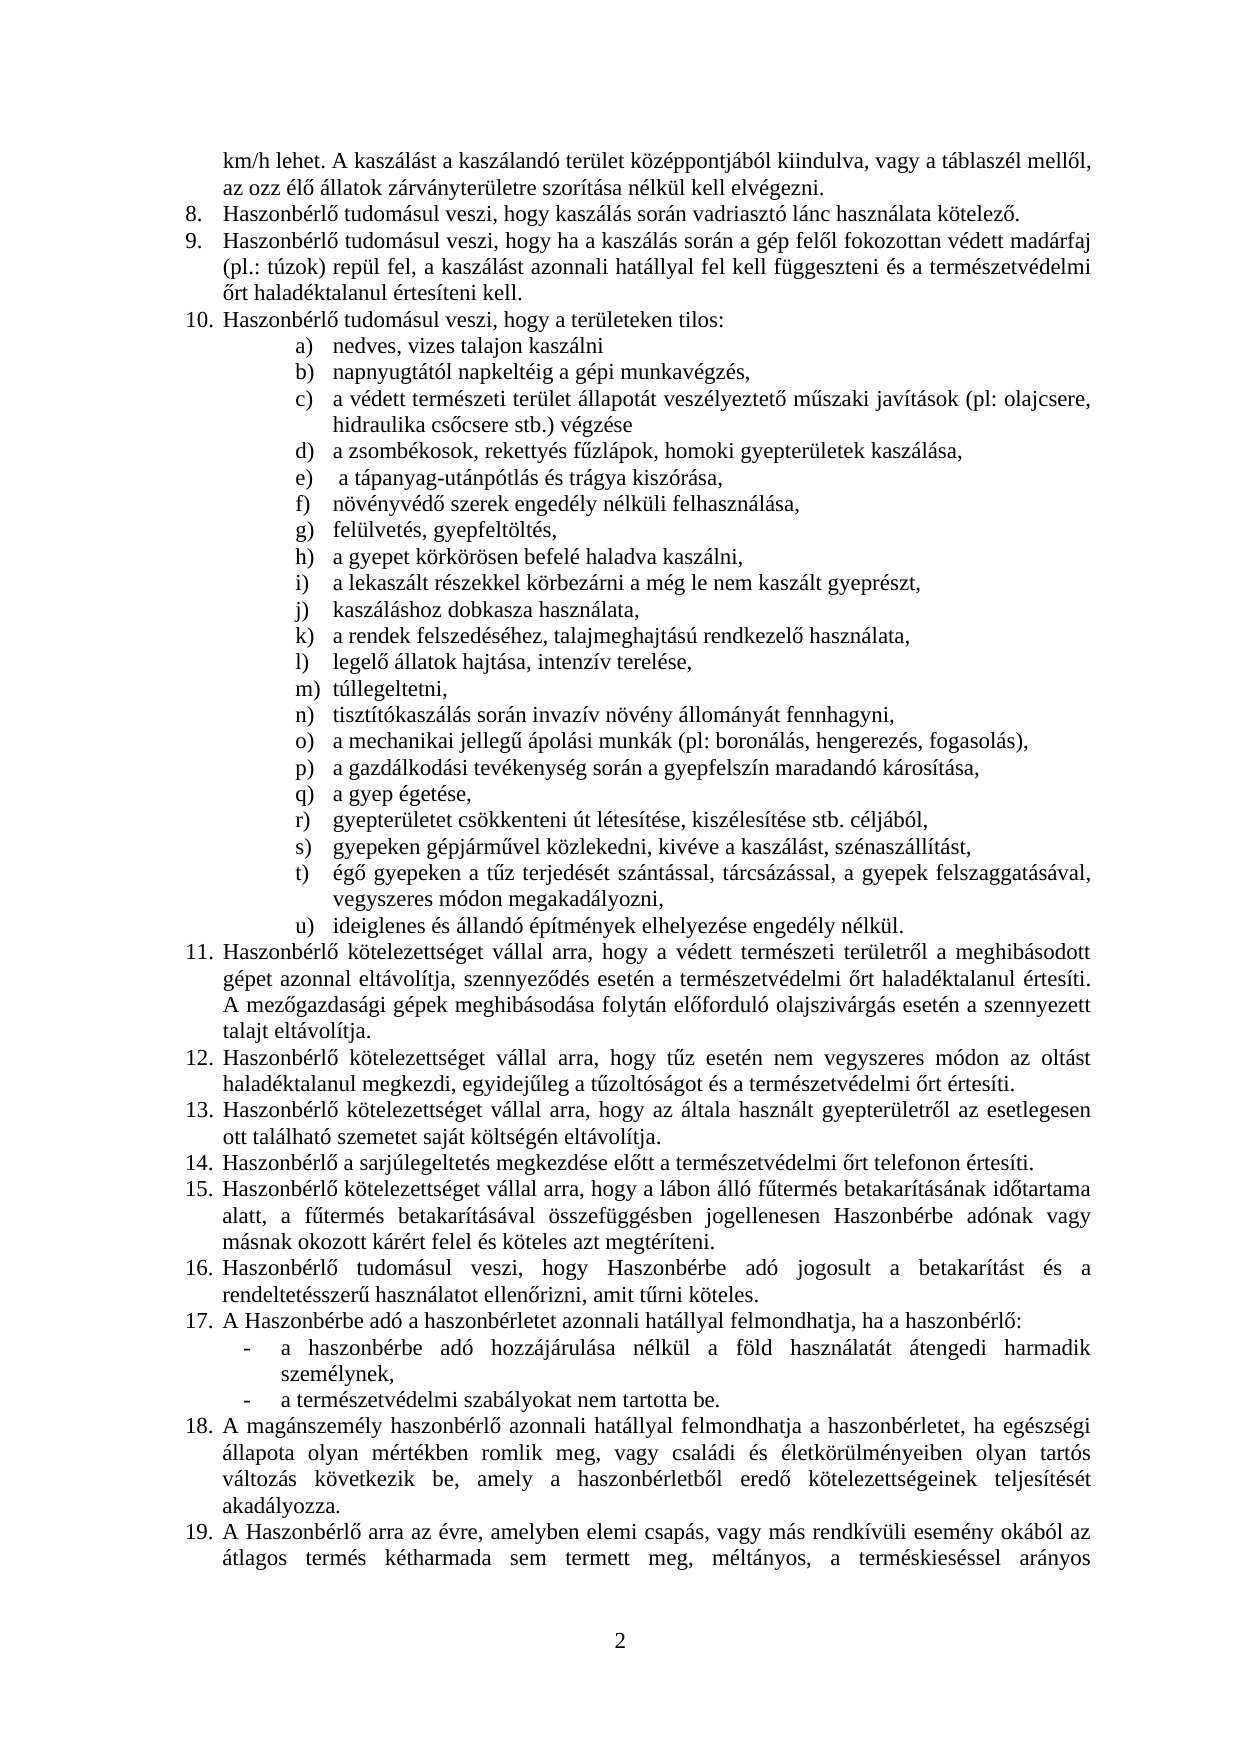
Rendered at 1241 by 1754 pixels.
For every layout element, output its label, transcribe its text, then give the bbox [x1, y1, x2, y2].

list a zsombékosok, rekettyés fűzlápok, homoki gyepterületek kaszálása, [295, 437, 1093, 464]
list Haszonbérlő kötelezettséget vállal arra, hogy tűz esetén nem vegyszeres módon az oltást haladéktalanul megkezdi, egyidejűleg a tűzoltóságot és a természetvédelmi őrt értesíti. [185, 1044, 1093, 1096]
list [185, 1518, 1093, 1571]
list Haszonbérlő tudomásul veszi, hogy kaszálás során vadriasztó lánc használata kötelező. [185, 200, 1093, 227]
list égő gyepeken a tűz terjedését szántással, tárcsázással, a gyepek felszaggatásával, vegyszeres módon megakadályozni, [295, 859, 1093, 912]
list túllegeltetni, [295, 675, 1093, 701]
list a lekaszált részekkel körbezárni a még le nem kaszált gyeprészt, [295, 569, 1093, 596]
list a védett természeti terület állapotát veszélyeztető műszaki javítások (pl: olajcsere, hidraulika csőcsere stb.) végzése [295, 385, 1093, 437]
list A magánszemély haszonbérlő azonnali hatállyal felmondhatja a haszonbérletet, ha egészségi állapota olyan mértékben romlik meg, vagy családi és életkörülményeiben olyan tartós változás következik be, amely a haszonbérletből eredő kötelezettségeinek teljesítését akadályozza. [185, 1413, 1093, 1518]
list nedves, vizes talajon kaszálni [295, 332, 1093, 358]
list a gyepet körkörösen befelé haladva kaszálni, [295, 543, 1093, 569]
list növényvédő szerek engedély nélküli felhasználása, [295, 490, 1093, 517]
list Haszonbérlő tudomásul veszi, hogy ha a kaszálás során a gép felől fokozottan védett madárfaj (pl.: túzok) repül fel, a kaszálást azonnali hatállyal fel kell függeszteni és a természetvédelmi őrt haladéktalanul értesíteni kell. [185, 227, 1093, 306]
list Haszonbérlő kötelezettséget vállal arra, hogy az általa használt gyepterületről az esetlegesen ott található szemetet saját költségén eltávolítja. [185, 1096, 1093, 1149]
list Haszonbérlő tudomásul veszi, hogy Haszonbérbe adó jogosult a betakarítást és a rendeltetésszerű használatot ellenőrizni, amit tűrni köteles. [185, 1254, 1093, 1307]
list legelő állatok hajtása, intenzív terelése, [295, 648, 1093, 675]
list A Haszonbérbe adó a haszonbérletet azonnali hatállyal felmondhatja, ha a haszonbérlő: [185, 1307, 1093, 1333]
list Haszonbérlő kötelezettséget vállal arra, hogy a védett természeti területről a meghibásodott gépet azonnal eltávolítja, szennyeződés esetén a természetvédelmi őrt haladéktalanul értesíti. A mezőgazdasági gépek meghibásodása folytán előforduló olajszivárgás esetén a szennyezett talajt eltávolítja. [185, 938, 1093, 1044]
list a tápanyag-utánpótlás és trágya kiszórása, [295, 464, 1093, 490]
list a mechanikai jellegű ápolási munkák (pl: boronálás, hengerezés, fogasolás), [295, 727, 1093, 754]
list gyepterületet csökkenteni út létesítése, kiszélesítése stb. céljából, [295, 806, 1093, 833]
list Haszonbérlő tudomásul veszi, hogy a területeken tilos: [185, 306, 1093, 332]
list a természetvédelmi szabályokat nem tartotta be. [243, 1386, 1093, 1413]
list a gyep égetése, [295, 780, 1093, 806]
list gyepeken gépjárművel közlekedni, kivéve a kaszálást, szénaszállítást, [295, 833, 1093, 859]
list napnyugtától napkeltéig a gépi munkavégzés, [295, 358, 1093, 385]
list felülvetés, gyepfeltöltés, [295, 517, 1093, 543]
list a haszonbérbe adó hozzájárulása nélkül a föld használatát átengedi harmadik személynek, [243, 1333, 1093, 1386]
list a rendek felszedéséhez, talajmeghajtású rendkezelő használata, [295, 622, 1093, 648]
list kaszáláshoz dobkasza használata, [295, 596, 1093, 622]
list Haszonbérlő kötelezettséget vállal arra, hogy a lábon álló fűtermés betakarításának időtartama alatt, a fűtermés betakarításával összefüggésben jogellenesen Haszonbérbe adónak vagy másnak okozott kárért felel és köteles azt megtéríteni. [185, 1175, 1093, 1254]
list tisztítókaszálás során invazív növény állományát fennhagyni, [295, 701, 1093, 727]
list ideiglenes és állandó építmények elhelyezése engedély nélkül. [295, 912, 1093, 938]
list a gazdálkodási tevékenység során a gyepfelszín maradandó károsítása, [295, 754, 1093, 780]
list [185, 148, 1093, 200]
list Haszonbérlő a sarjúlegeltetés megkezdése előtt a természetvédelmi őrt telefonon értesíti. [185, 1149, 1093, 1175]
